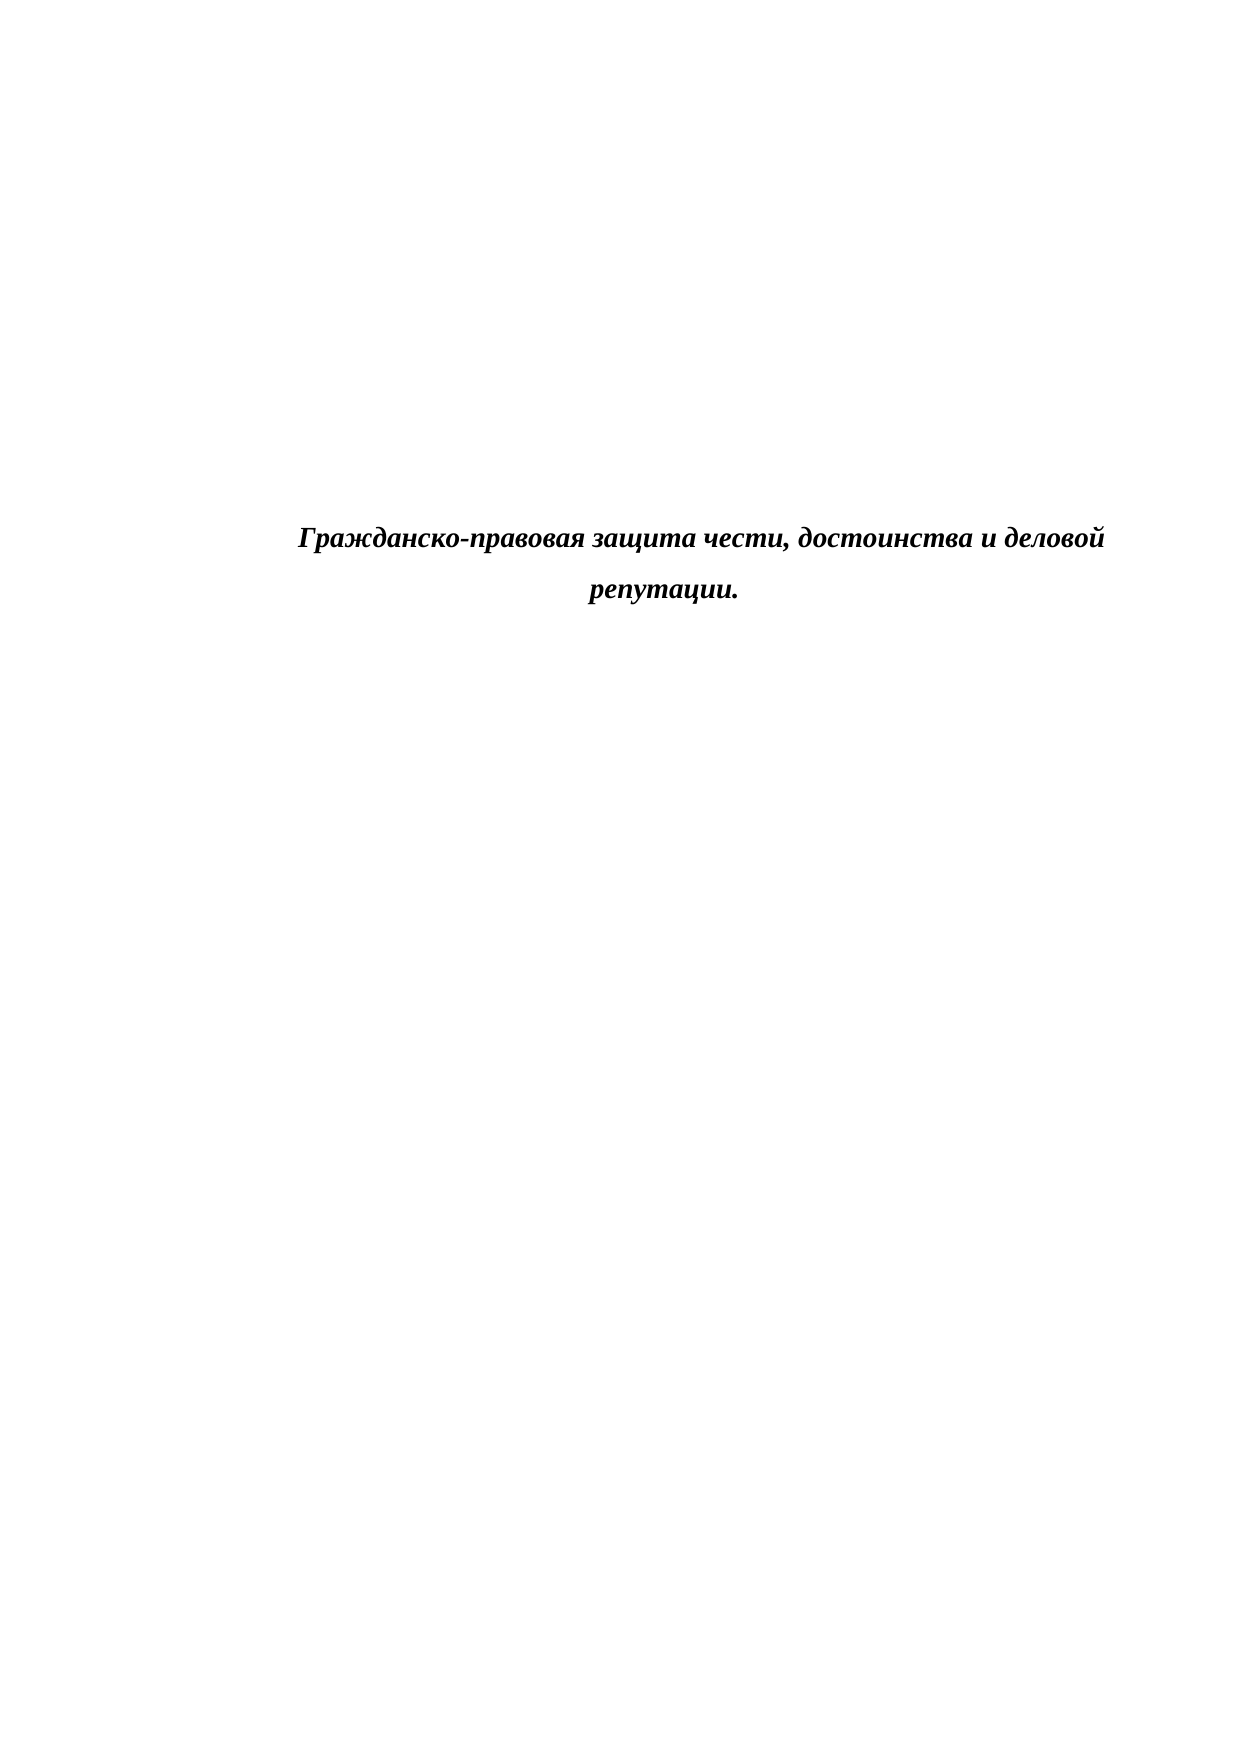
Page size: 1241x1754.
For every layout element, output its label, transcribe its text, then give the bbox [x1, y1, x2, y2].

text Гражданско-правовая защита чести, достоинства и деловой репутации. [177, 521, 1152, 604]
